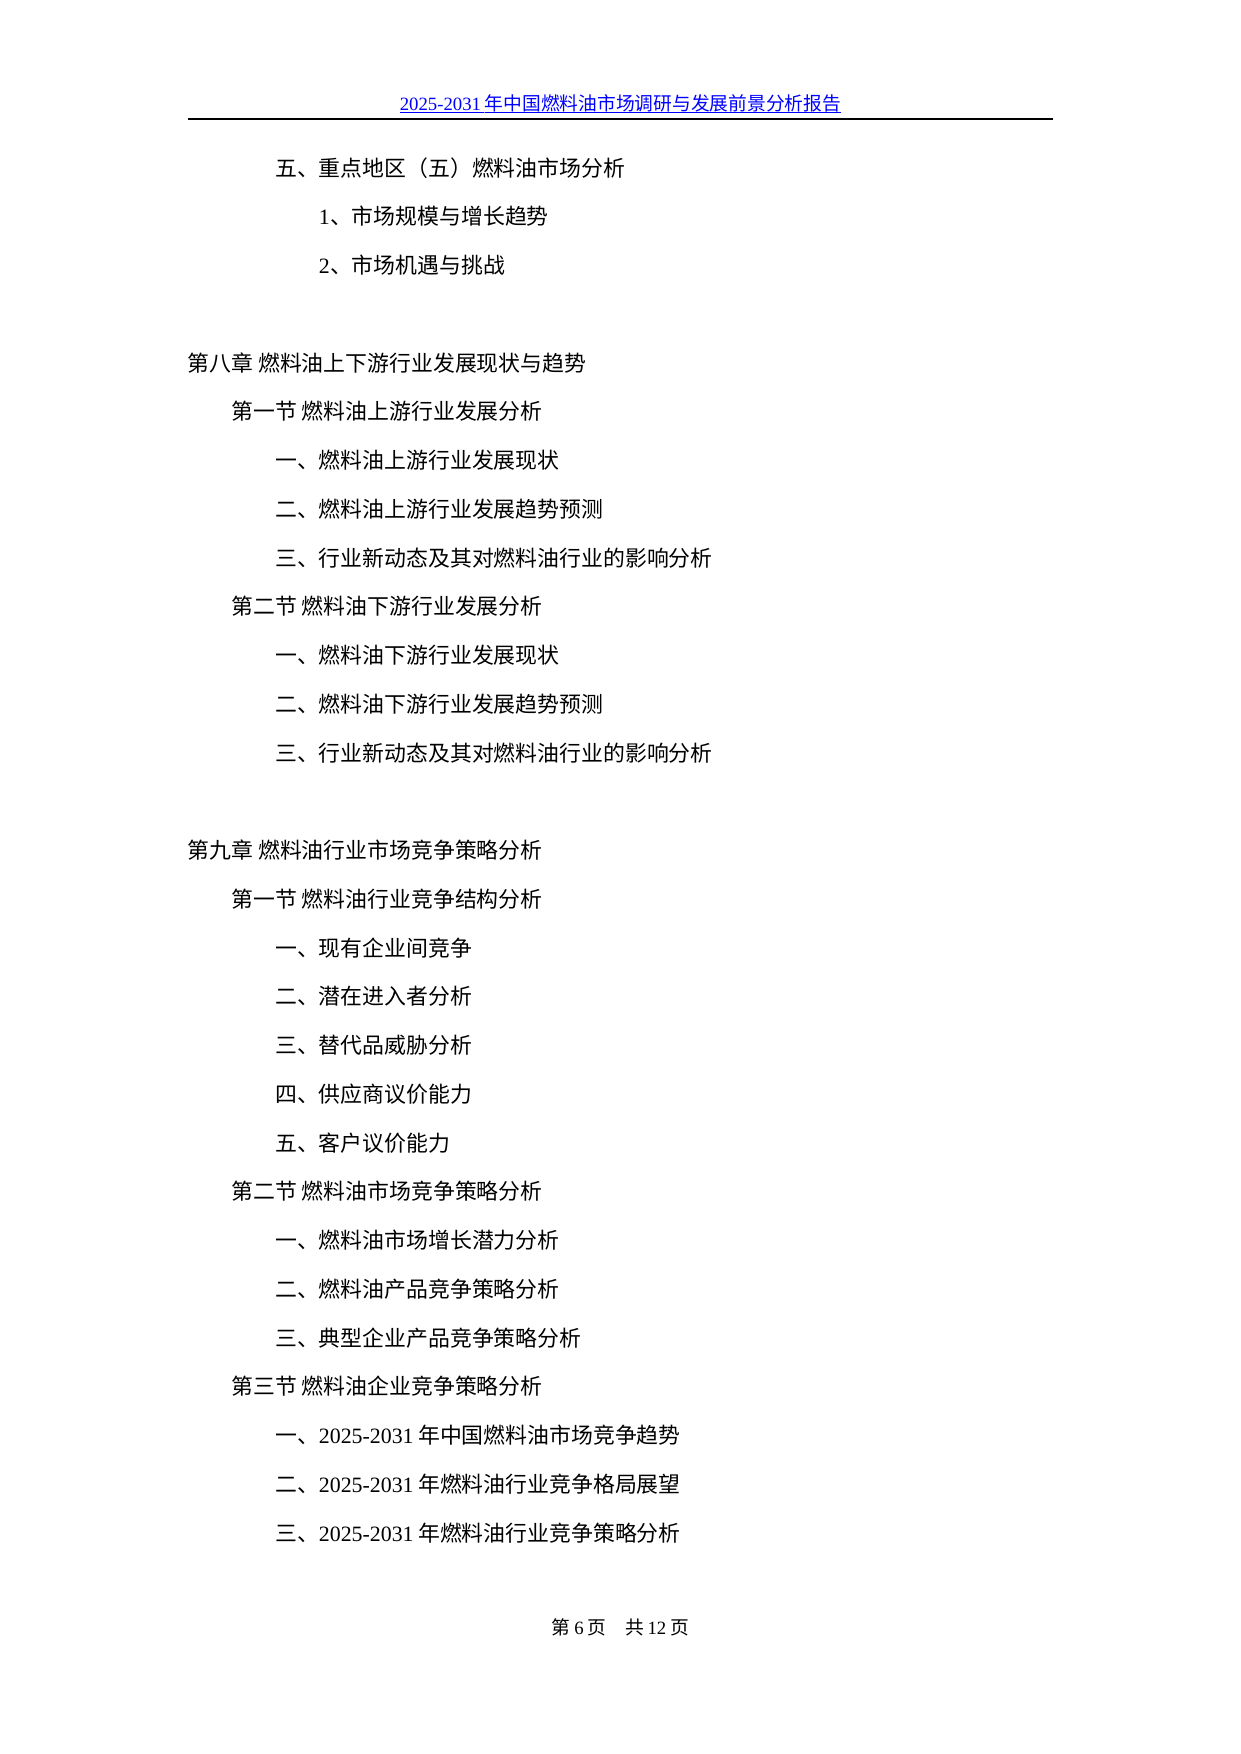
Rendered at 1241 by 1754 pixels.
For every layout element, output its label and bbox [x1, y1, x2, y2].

text [187, 150, 1053, 1548]
